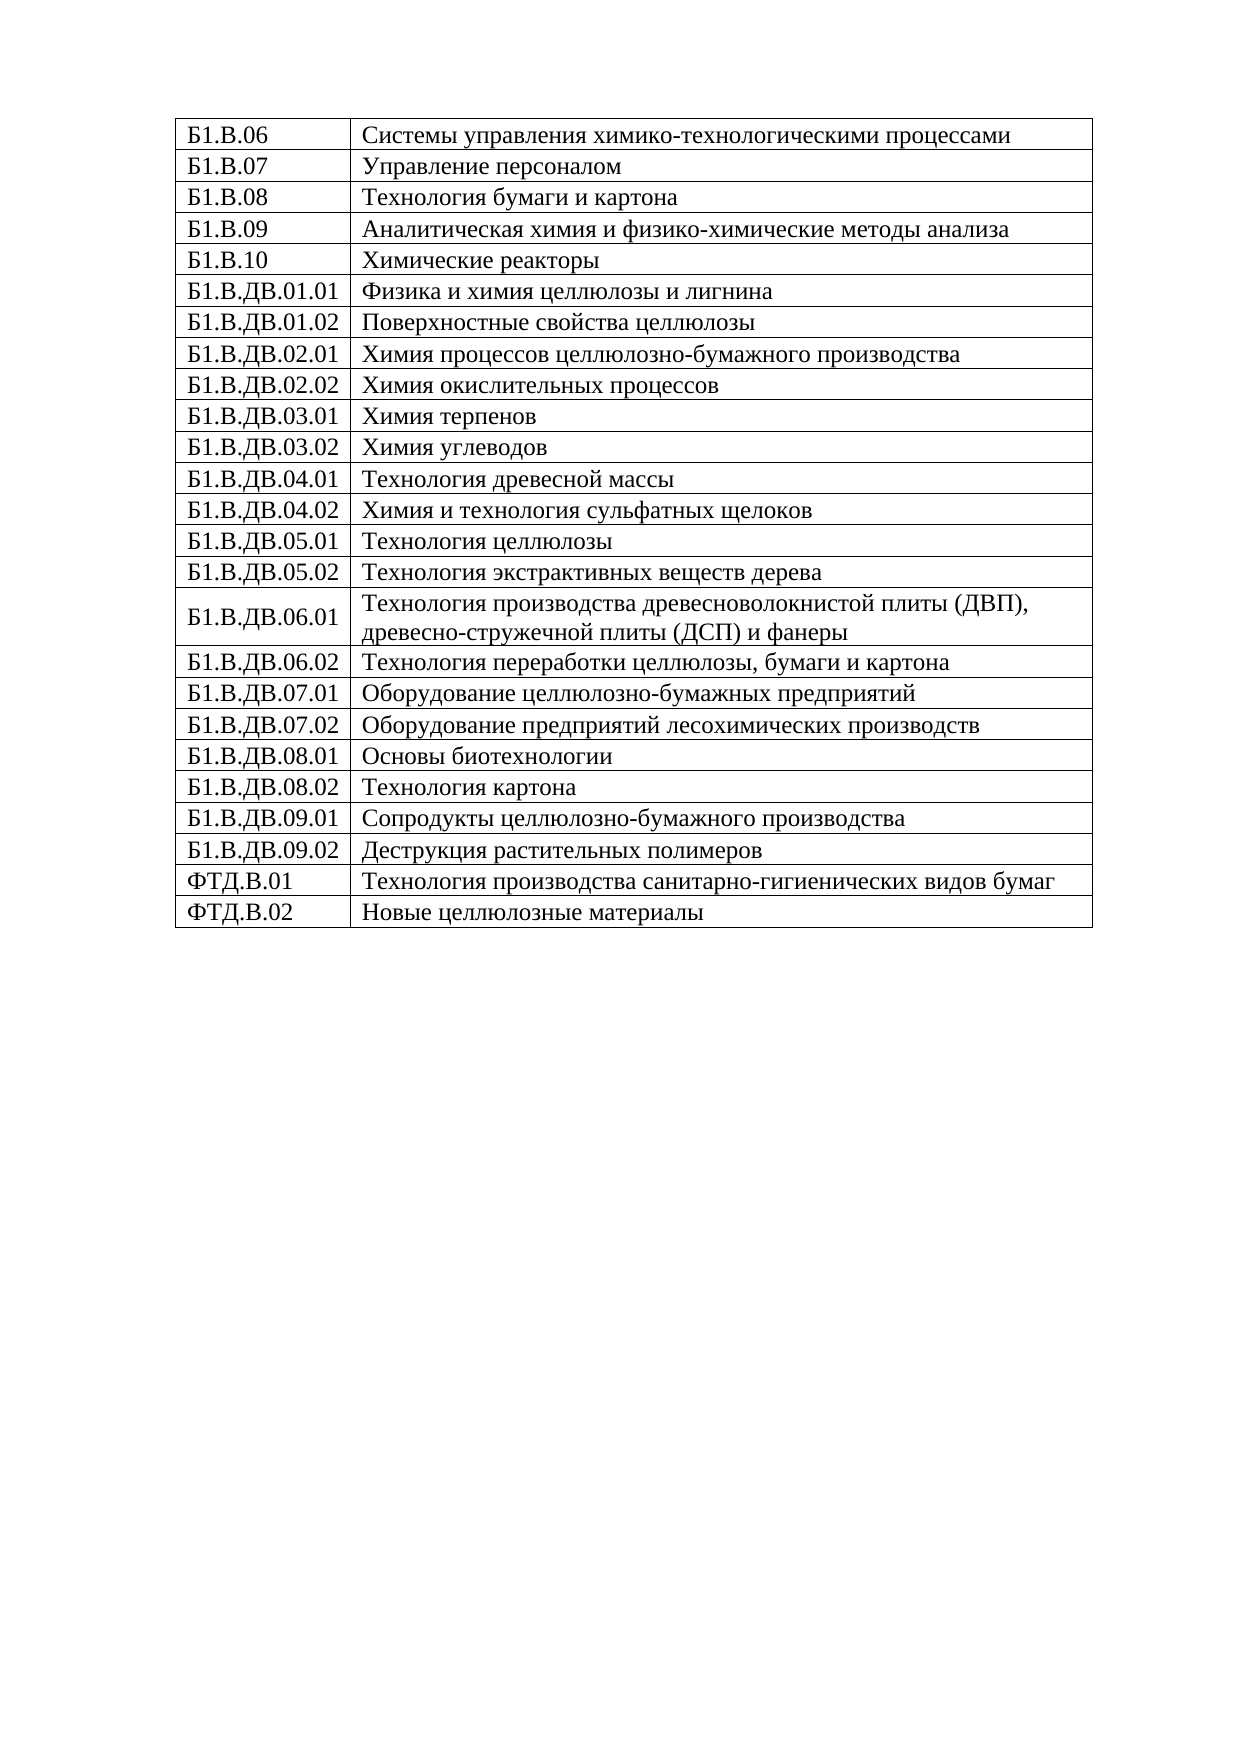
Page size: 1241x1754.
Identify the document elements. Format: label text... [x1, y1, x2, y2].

table_cell Технология производства древесноволокнистой плиты (ДВП), древесно-стружечной плиты (ДСП) и фанеры [351, 588, 1092, 645]
table_cell Б1.В.ДВ.01.01 [176, 275, 350, 306]
table_cell Б1.В.ДВ.02.01 [176, 338, 350, 368]
table_cell Б1.В.ДВ.02.02 [176, 369, 350, 399]
table_cell Химические реакторы [351, 244, 1092, 274]
table_cell Б1.В.ДВ.09.02 [176, 834, 350, 864]
table_cell ФТД.В.02 [176, 896, 350, 927]
table_cell Б1.В.ДВ.07.02 [176, 709, 350, 739]
table_cell Аналитическая химия и физико-химические методы анализа [351, 213, 1092, 243]
table_cell Б1.В.ДВ.01.02 [176, 307, 350, 337]
table_cell Б1.В.06 [176, 119, 350, 149]
table_cell Б1.В.ДВ.08.01 [176, 740, 350, 770]
table_cell Основы биотехнологии [351, 740, 1092, 770]
table_cell Новые целлюлозные материалы [351, 896, 1092, 927]
table_cell Б1.В.09 [176, 213, 350, 243]
table_cell Управление персоналом [351, 150, 1092, 181]
table_cell Сопродукты целлюлозно-бумажного производства [351, 803, 1092, 833]
table_cell Б1.В.ДВ.09.01 [176, 803, 350, 833]
table_cell Технология картона [351, 771, 1092, 802]
table_cell Б1.В.ДВ.07.01 [176, 678, 350, 708]
table_cell Технология древесной массы [351, 463, 1092, 493]
table_cell Б1.В.ДВ.05.01 [176, 525, 350, 556]
table_cell Б1.В.ДВ.06.01 [176, 588, 350, 645]
table_cell Деструкция растительных полимеров [351, 834, 1092, 864]
table_cell Б1.В.08 [176, 182, 350, 212]
table_cell Химия процессов целлюлозно-бумажного производства [351, 338, 1092, 368]
table_cell Технология производства санитарно-гигиенических видов бумаг [351, 865, 1092, 895]
table_cell Технология экстрактивных веществ дерева [351, 557, 1092, 587]
table_cell Б1.В.ДВ.08.02 [176, 771, 350, 802]
table_cell Б1.В.ДВ.06.02 [176, 646, 350, 677]
table_cell Оборудование предприятий лесохимических производств [351, 709, 1092, 739]
table_cell Поверхностные свойства целлюлозы [351, 307, 1092, 337]
table_cell Оборудование целлюлозно-бумажных предприятий [351, 678, 1092, 708]
table_cell Химия окислительных процессов [351, 369, 1092, 399]
table_cell Системы управления химико-технологическими процессами [351, 119, 1092, 149]
table_cell Б1.В.10 [176, 244, 350, 274]
table_cell Химия терпенов [351, 400, 1092, 431]
table_cell Химия углеводов [351, 432, 1092, 462]
table_cell Технология бумаги и картона [351, 182, 1092, 212]
table_cell Б1.В.ДВ.05.02 [176, 557, 350, 587]
table_cell Б1.В.07 [176, 150, 350, 181]
table_cell Технология переработки целлюлозы, бумаги и картона [351, 646, 1092, 677]
table_cell Технология целлюлозы [351, 525, 1092, 556]
table_cell ФТД.В.01 [176, 865, 350, 895]
table_cell Физика и химия целлюлозы и лигнина [351, 275, 1092, 306]
table_cell Б1.В.ДВ.03.02 [176, 432, 350, 462]
table_cell Б1.В.ДВ.04.02 [176, 494, 350, 524]
table_cell Химия и технология сульфатных щелоков [351, 494, 1092, 524]
table_cell Б1.В.ДВ.03.01 [176, 400, 350, 431]
table_cell Б1.В.ДВ.04.01 [176, 463, 350, 493]
